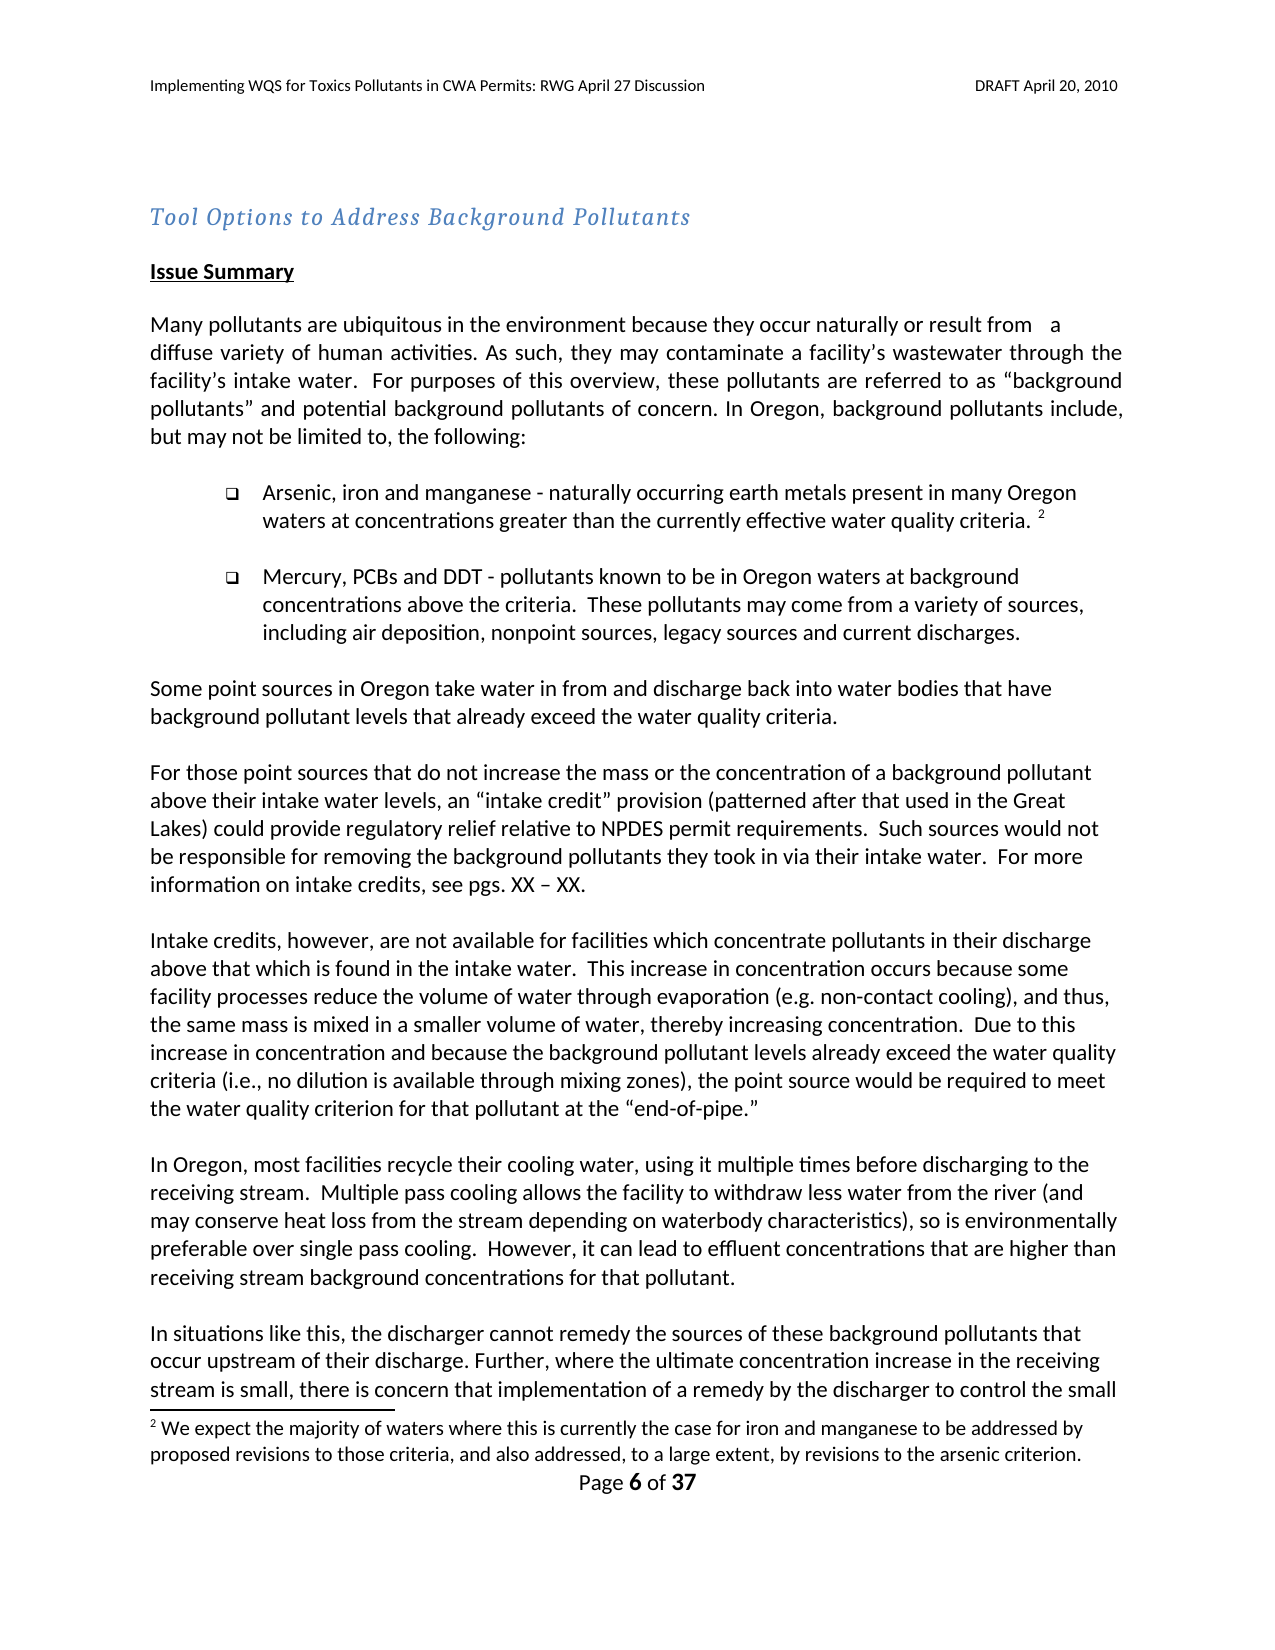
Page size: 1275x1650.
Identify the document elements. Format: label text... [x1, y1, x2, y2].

text Issue Summary [150, 257, 1200, 285]
list Mercury, PCBs and DDT - pollutants known to be in waters at background concentrations above the criteria. These pollutants may come from a variety of sources, including air deposition, nonpoint sources, legacy sources and current discharges. [225, 562, 1125, 646]
list Arsenic, iron and manganese - naturally occurring earth metals present in many Oregon waters at concentrations greater than the currently effective water quality criteria. [225, 478, 1125, 534]
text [150, 1319, 1125, 1403]
text Many pollutants are ubiquitous in the environment because they occur naturally or result from a diffuse variety of human activities. As such, they may contaminate a facility’s wastewater through the facility’s intake water. For purposes of this overview, these pollutants are referred to as “background pollutants” and potential background pollutants of concern. In Oregon, background pollutants include, but may not be limited to, the following: [150, 310, 1125, 450]
subtitle Tool Options to Address Background Pollutants [150, 203, 1125, 232]
text Some point sources in Oregon take water in from and discharge back into water bodies that have background pollutant levels that already exceed the water quality criteria. [150, 674, 1125, 730]
text For those point sources that do not increase the mass or the concentration of a background pollutant above their intake water levels, an “intake credit” provision (patterned after that used in the Great Lakes) could provide regulatory relief relative to NPDES permit requirements. Such sources would not be responsible for removing the background pollutants they took in via their intake water. For more information on intake credits, see pgs. XX – XX. [150, 758, 1125, 898]
text In Oregon, most facilities recycle their cooling water, using it multiple times before discharging to the receiving stream. Multiple pass cooling allows the facility to withdraw less water from the river (and may conserve heat loss from the stream depending on waterbody characteristics), so is environmentally preferable over single pass cooling. However, it can lead to effluent concentrations that are higher than receiving stream background concentrations for that pollutant. [150, 1151, 1125, 1291]
text Intake credits, however, are not available for facilities which concentrate pollutants in their discharge above that which is found in the intake water. This increase in concentration occurs because some facility processes reduce the volume of water through evaporation (e.g. non-contact cooling), and thus, the same mass is mixed in a smaller volume of water, thereby increasing concentration. Due to this increase in concentration and because the background pollutant levels already exceed the water quality criteria (i.e., no dilution is available through mixing zones), the point source would be required to meet the water quality criterion for that pollutant at the “end-of-pipe.” [150, 926, 1125, 1122]
